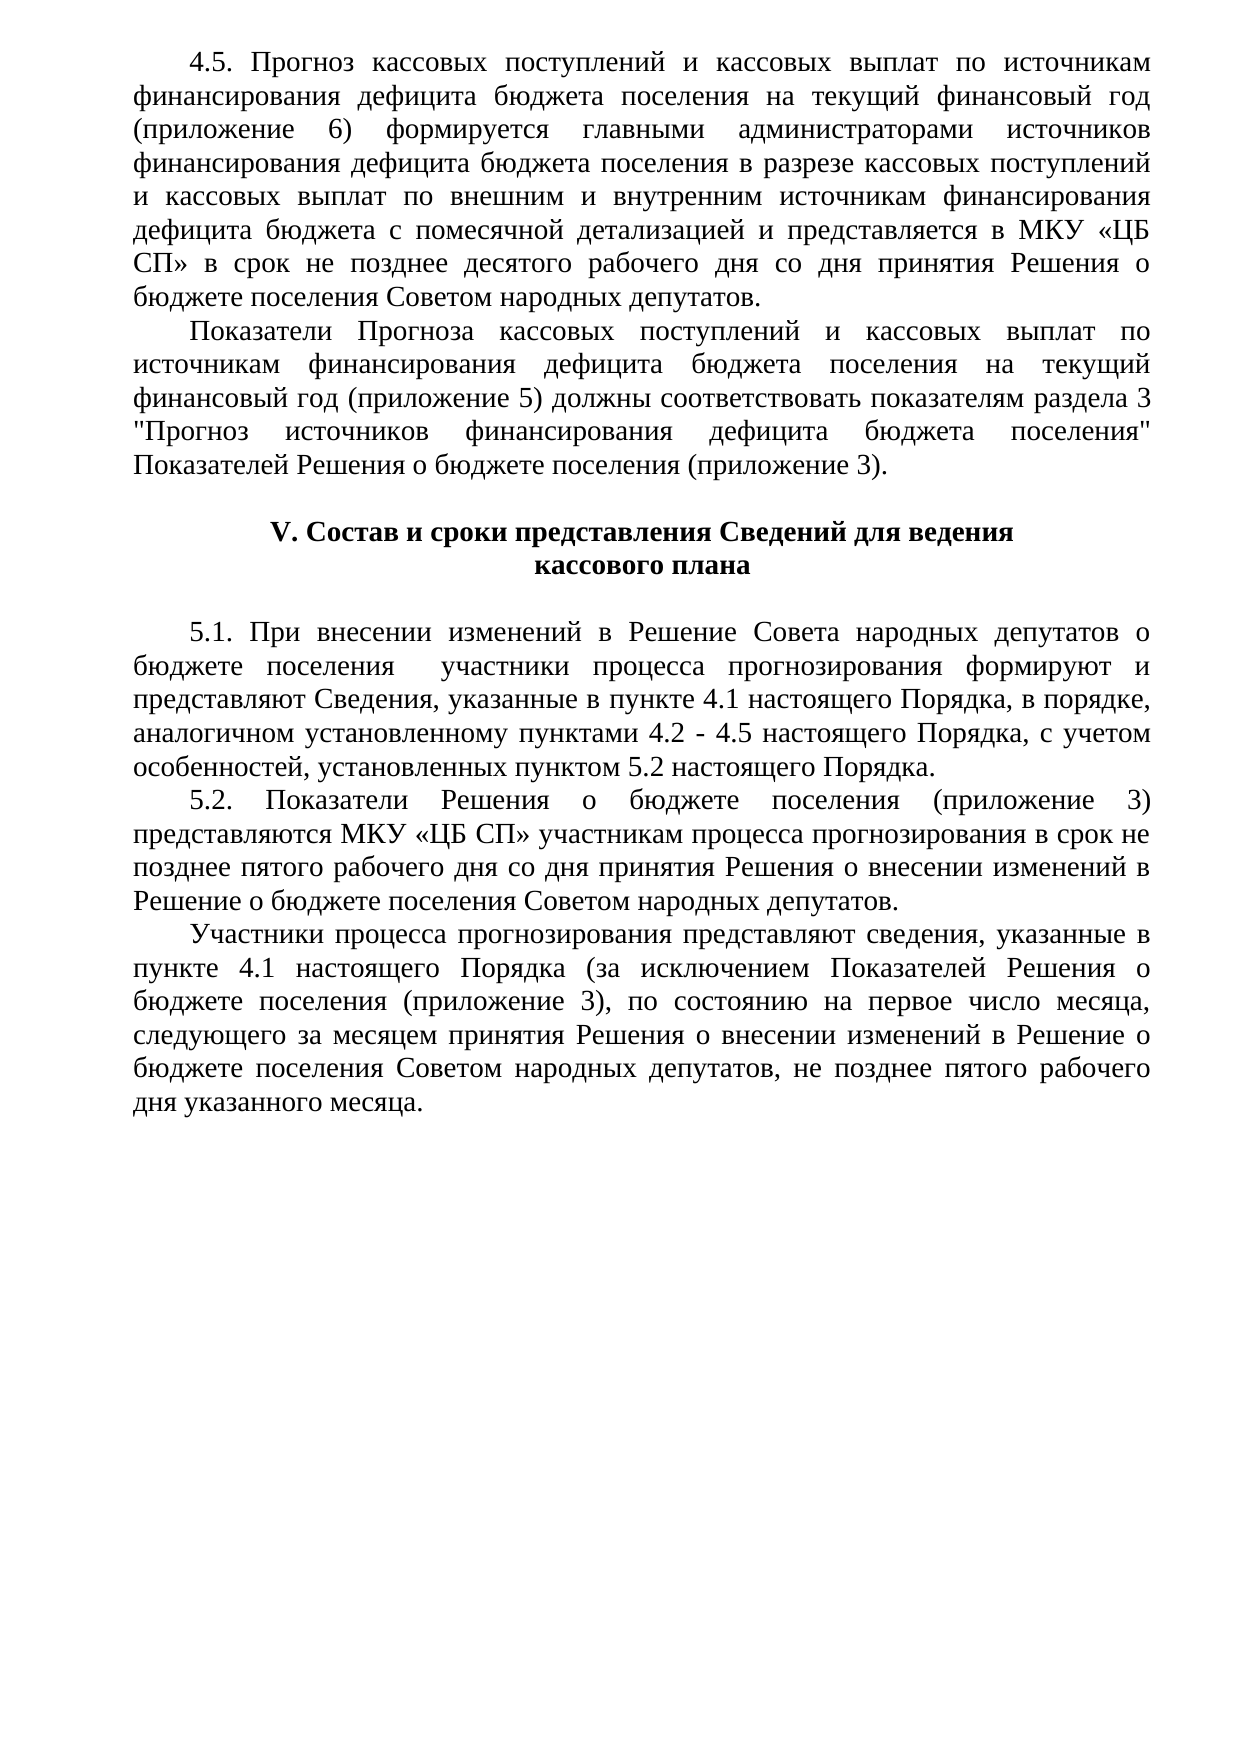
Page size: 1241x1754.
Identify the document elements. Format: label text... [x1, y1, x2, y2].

text 5.2. Показатели Решения о бюджете поселения (приложение 3) представляются МКУ «ЦБ СП» участникам процесса прогнозирования в срок не позднее пятого рабочего дня со дня принятия Решения о внесении изменений в Решение о бюджете поселения Советом народных депутатов. [133, 782, 1152, 916]
text кассового плана [133, 547, 1152, 581]
text Показатели Прогноза кассовых поступлений и кассовых выплат по источникам финансирования дефицита бюджета поселения на текущий финансовый год (приложение 5) должны соответствовать показателям раздела 3 "Прогноз источников финансирования дефицита бюджета поселения" Показателей Решения о бюджете поселения (приложение 3). [133, 313, 1152, 480]
text Участники процесса прогнозирования представляют сведения, указанные в пункте 4.1 настоящего Порядка (за исключением Показателей Решения о бюджете поселения (приложение 3), по состоянию на первое число месяца, следующего за месяцем принятия Решения о внесении изменений в Решение о бюджете поселения Советом народных депутатов, не позднее пятого рабочего дня указанного месяца. [133, 916, 1152, 1118]
text V. Состав и сроки представления Сведений для ведения [133, 514, 1152, 547]
text 4.5. Прогноз кассовых поступлений и кассовых выплат по источникам финансирования дефицита бюджета поселения на текущий финансовый год (приложение 6) формируется главными администраторами источников финансирования дефицита бюджета поселения в разрезе кассовых поступлений и кассовых выплат по внешним и внутренним источникам финансирования дефицита бюджета с помесячной детализацией и представляется в МКУ «ЦБ СП» в срок не позднее десятого рабочего дня со дня принятия Решения о бюджете поселения Советом народных депутатов. [133, 44, 1152, 313]
text 5.1. При внесении изменений в Решение Совета народных депутатов о бюджете поселения участники процесса прогнозирования формируют и представляют Сведения, указанные в пункте 4.1 настоящего Порядка, в порядке, аналогичном установленному пунктами 4.2 - 4.5 настоящего Порядка, с учетом особенностей, установленных пунктом 5.2 настоящего Порядка. [133, 614, 1152, 782]
